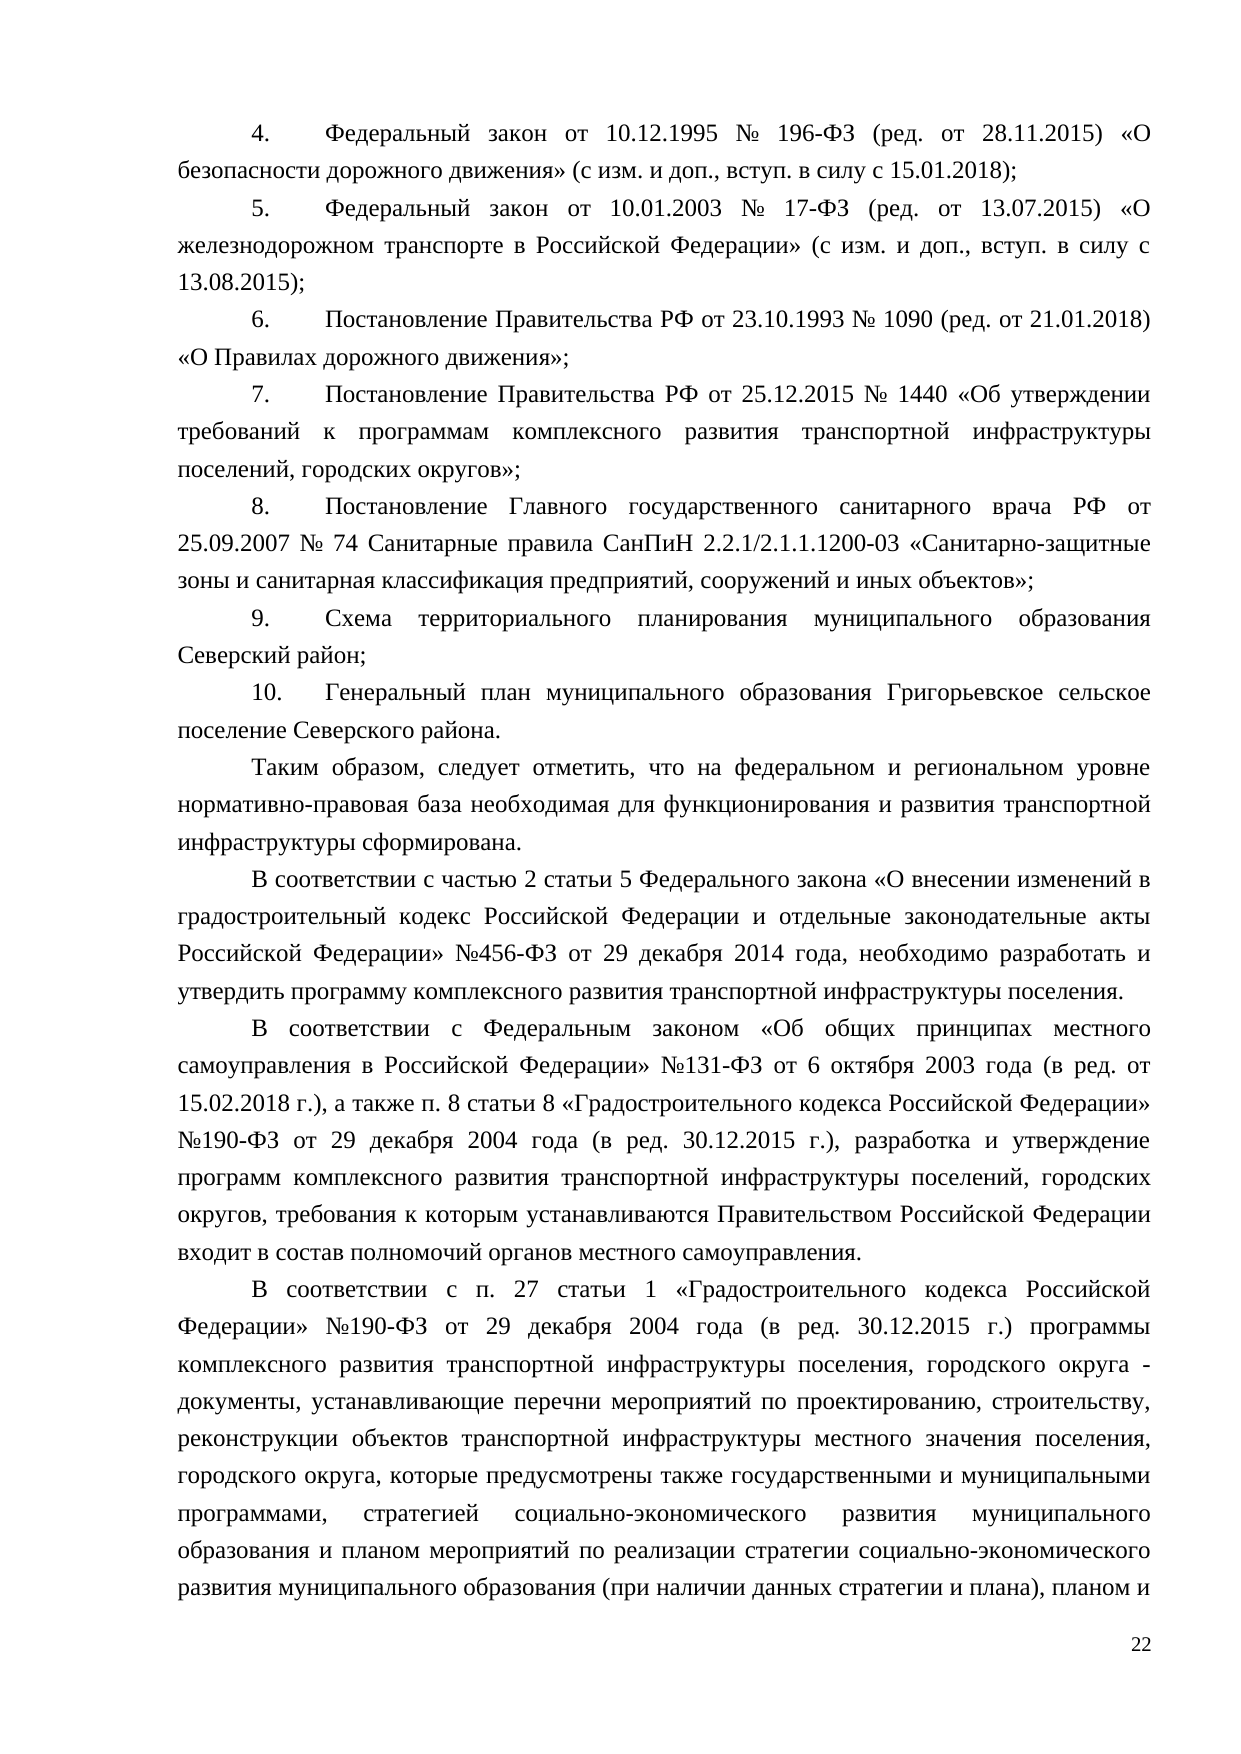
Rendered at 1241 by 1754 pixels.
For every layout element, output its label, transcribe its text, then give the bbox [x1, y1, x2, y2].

text В соответствии с Федеральным законом «Об общих принципах местного самоуправления в Российской Федерации» №131-ФЗ от 6 октября 2003 года (в ред. от 15.02.2018 г.), а также п. 8 статьи 8 «Градостроительного кодекса Российской Федерации» №190-ФЗ от 29 декабря 2004 года (в ред. 30.12.2015 г.), разработка и утверждение программ комплексного развития транспортной инфраструктуры поселений, городских округов, требования к которым устанавливаются Правительством Российской Федерации входит в состав полномочий органов местного самоуправления. [177, 1013, 1152, 1266]
list Схема территориального планирования муниципального образования Северский район; [177, 603, 1152, 669]
list В соответствии с частью 2 статьи 5 Федерального закона «О внесении изменений в градостроительный кодекс Российской Федерации и отдельные законодательные акты Российской Федерации» №456-ФЗ от 29 декабря 2014 года, необходимо разработать и утвердить программу комплексного развития транспортной инфраструктуры поселения. [177, 864, 1152, 1004]
list Постановление Главного государственного санитарного врача РФ от 25.09.2007 № 74 Санитарные правила СанПиН 2.2.1/2.1.1.1200-03 «Санитарно-защитные зоны и санитарная классификация предприятий, сооружений и иных объектов»; [177, 491, 1152, 594]
list Федеральный закон от 10.01.2003 № 17-ФЗ (ред. от 13.07.2015) «О железнодорожном транспорте в Российской Федерации» (с изм. и доп., вступ. в силу с 13.08.2015); [177, 193, 1152, 296]
list Генеральный план муниципального образования Григорьевское сельское поселение Северского района. [177, 677, 1152, 743]
list Федеральный закон от 10.12.1995 № 196-ФЗ (ред. от 28.11.2015) «О безопасности дорожного движения» (с изм. и доп., вступ. в силу с 15.01.2018); [177, 118, 1152, 184]
list Постановление Правительства РФ от 23.10.1993 № 1090 (ред. от 21.01.2018) «О Правилах дорожного движения»; [177, 304, 1152, 371]
list Таким образом, следует отметить, что на федеральном и региональном уровне нормативно-правовая база необходимая для функционирования и развития транспортной инфраструктуры сформирована. [177, 752, 1152, 855]
list Постановление Правительства РФ от 25.12.2015 № 1440 «Об утверждении требований к программам комплексного развития транспортной инфраструктуры поселений, городских округов»; [177, 379, 1152, 482]
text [177, 1274, 1152, 1601]
